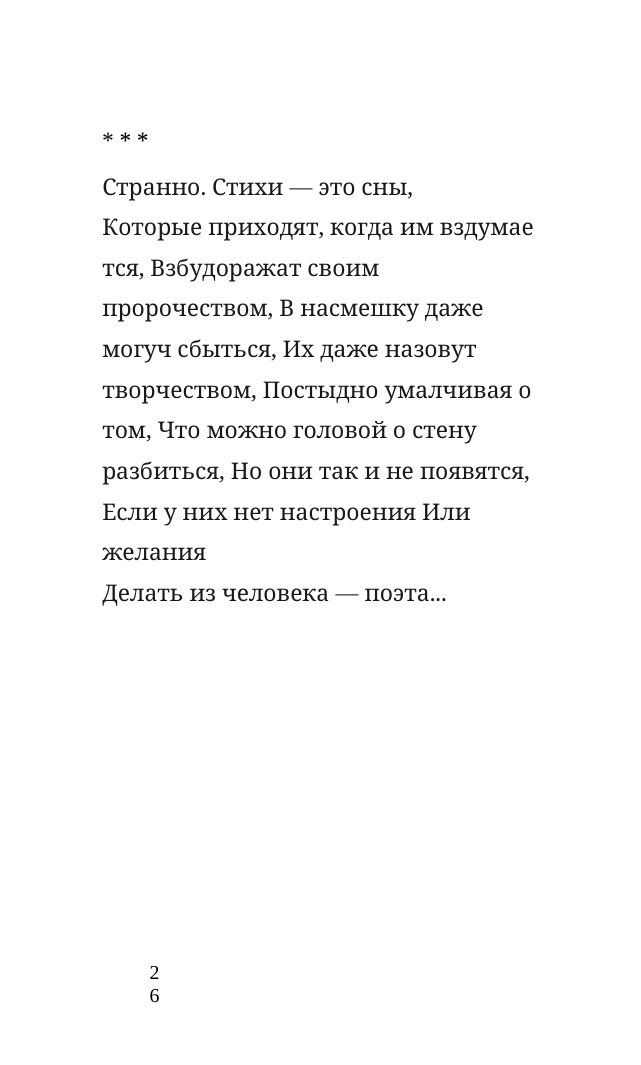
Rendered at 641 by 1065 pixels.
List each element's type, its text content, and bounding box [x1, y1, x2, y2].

text Делать из человека — поэта... [102, 577, 551, 608]
text Которые приходят, когда им вздумае тся, Взбудоражат своим пророчеством, В насмешку даже могуч сбыться, Их даже назовут творчеством, Постыдно умалчивая о том, Что можно головой о стену разбиться, Но они так и не появятся, Если у них нет настроения Или желания [102, 211, 551, 567]
text Странно. Стихи — это сны, [102, 170, 551, 202]
text * * * [102, 126, 551, 157]
